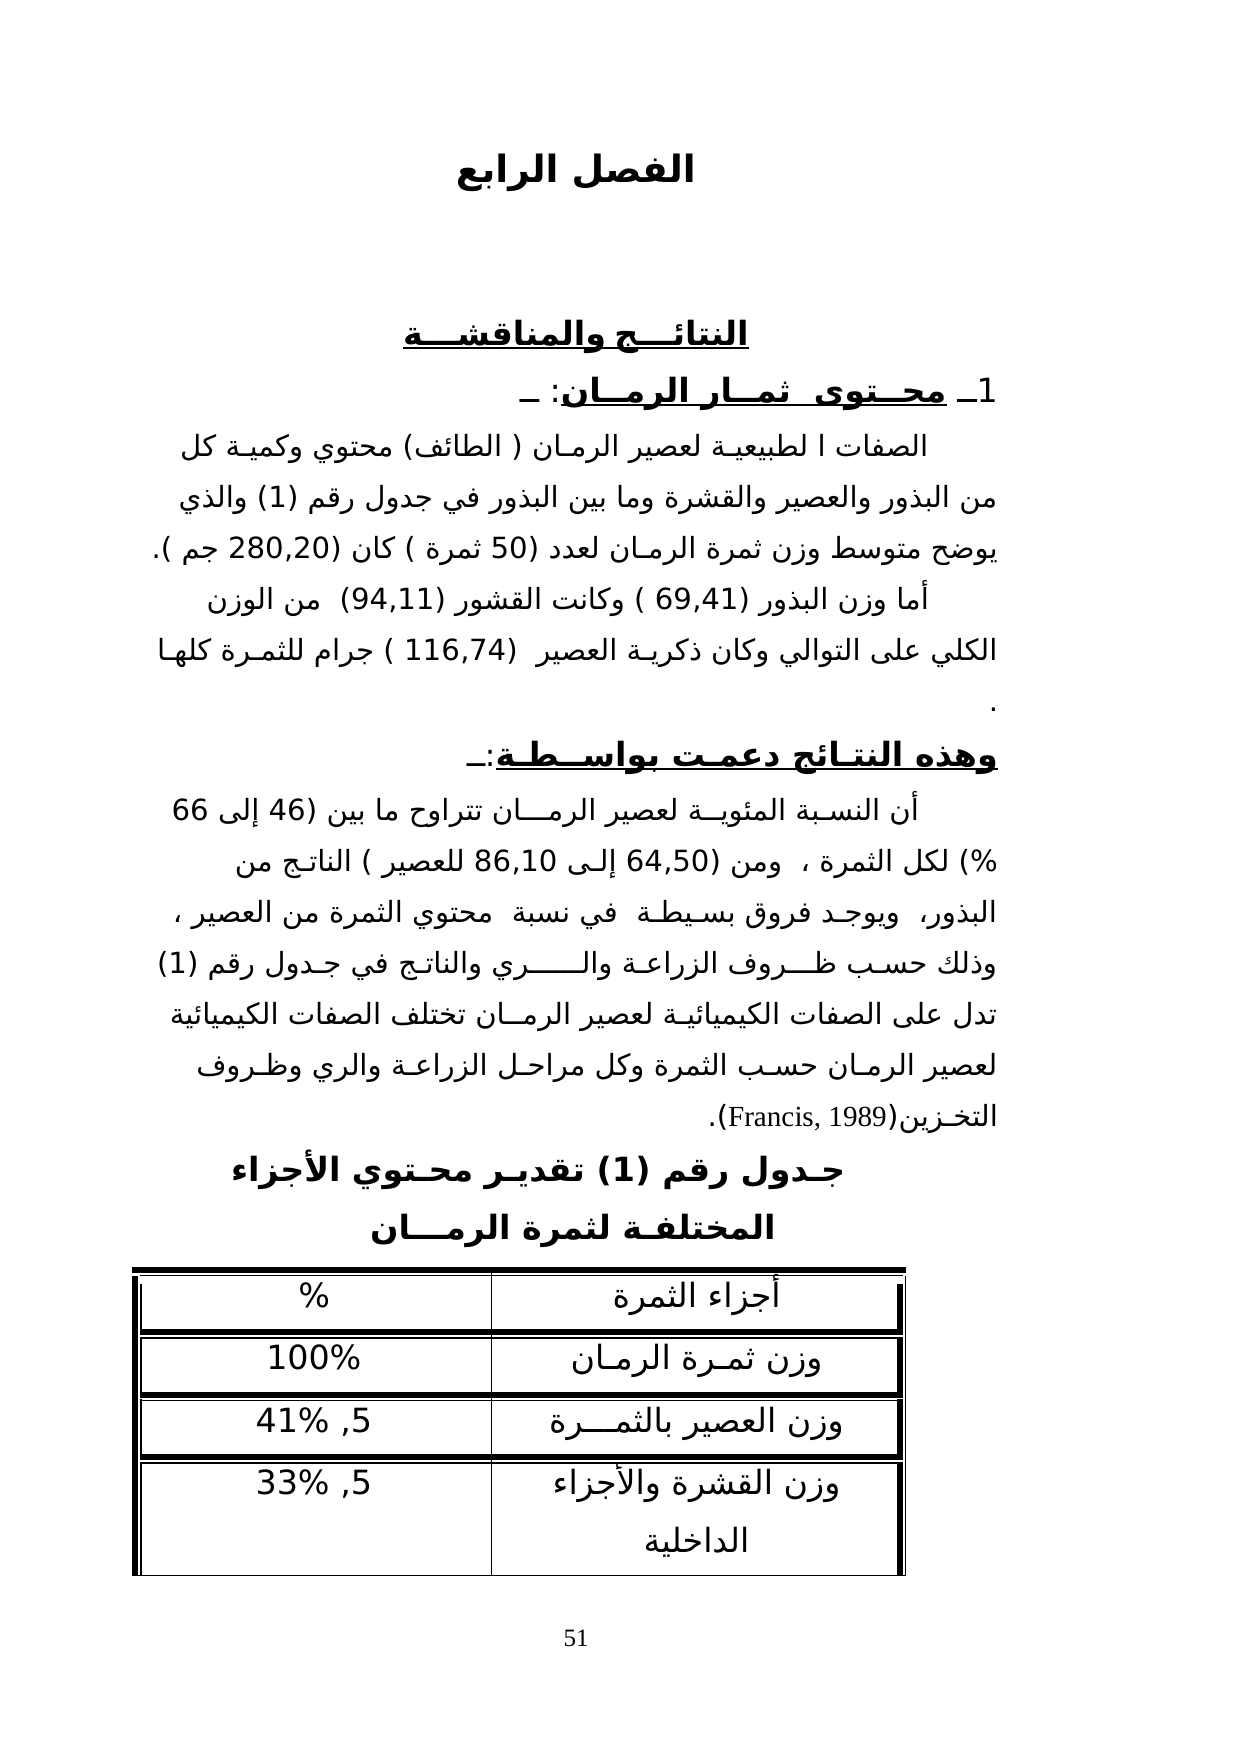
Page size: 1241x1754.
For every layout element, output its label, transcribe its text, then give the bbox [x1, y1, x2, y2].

text النتائـــج والمناقشـــة [148, 314, 1004, 352]
text أما وزن البذور (41‚69 ) وكانت القشور (11‚94) من الوزن الكلي على التوالي وكان ذكريـة العصير (74‚116 ) جرام للثمـرة كلهـا . [148, 582, 998, 718]
text 1ــ محــتوى ثمــار الرمــان: ــ [148, 371, 998, 410]
table_cell وزن ثمـرة الرمـان [492, 1339, 897, 1392]
table_header % [137, 1273, 491, 1329]
text جـدول رقم (1) تقديـر محـتوي الأجزاء المختلفـة لثمرة الرمـــان [148, 1150, 998, 1247]
text وهذه النتـائج دعمـت بواســطـة:ــ [148, 735, 998, 774]
text الفصل الرابع [148, 148, 1004, 191]
text أن النسـبة المئويــة لعصير الرمـــان تتراوح ما بين (46 إلى 66 %) لكل الثمرة ، ومن (50‚64 إلـى 10‚86 للعصير ) الناتـج من البذور، ويوجـد فروق بسـيطـة في نسبة محتوي الثمرة من العصير ، وذلك حسـب ظـــروف الزراعـة والــــــري والناتـج في جـدول رقم (1) تدل على الصفات الكيميائيـة لعصير الرمــان تختلف الصفات الكيميائية لعصير الرمـان حسـب الثمرة وكل مراحـل الزراعـة والري وظـروف التخـزين(Francis, 1989). [148, 793, 998, 1133]
table_cell 5, 41% [142, 1401, 491, 1454]
table_cell 100% [142, 1339, 491, 1392]
text الصفات ا لطبيعيـة لعصير الرمـان ( الطائف) محتوي وكميـة كل من البذور والعصير والقشرة وما بين البذور في جدول رقم (1) والذي يوضح متوسط وزن ثمرة الرمـان لعدد (50 ثمرة ) كان (20‚280 جم ). [148, 429, 998, 565]
table_cell وزن القشرة والأجزاء الداخلية [492, 1464, 897, 1575]
table_cell وزن العصير بالثمـــرة [492, 1401, 897, 1454]
table_cell 5, 33% [142, 1464, 491, 1575]
table_header أجزاء الثمرة [492, 1276, 902, 1329]
